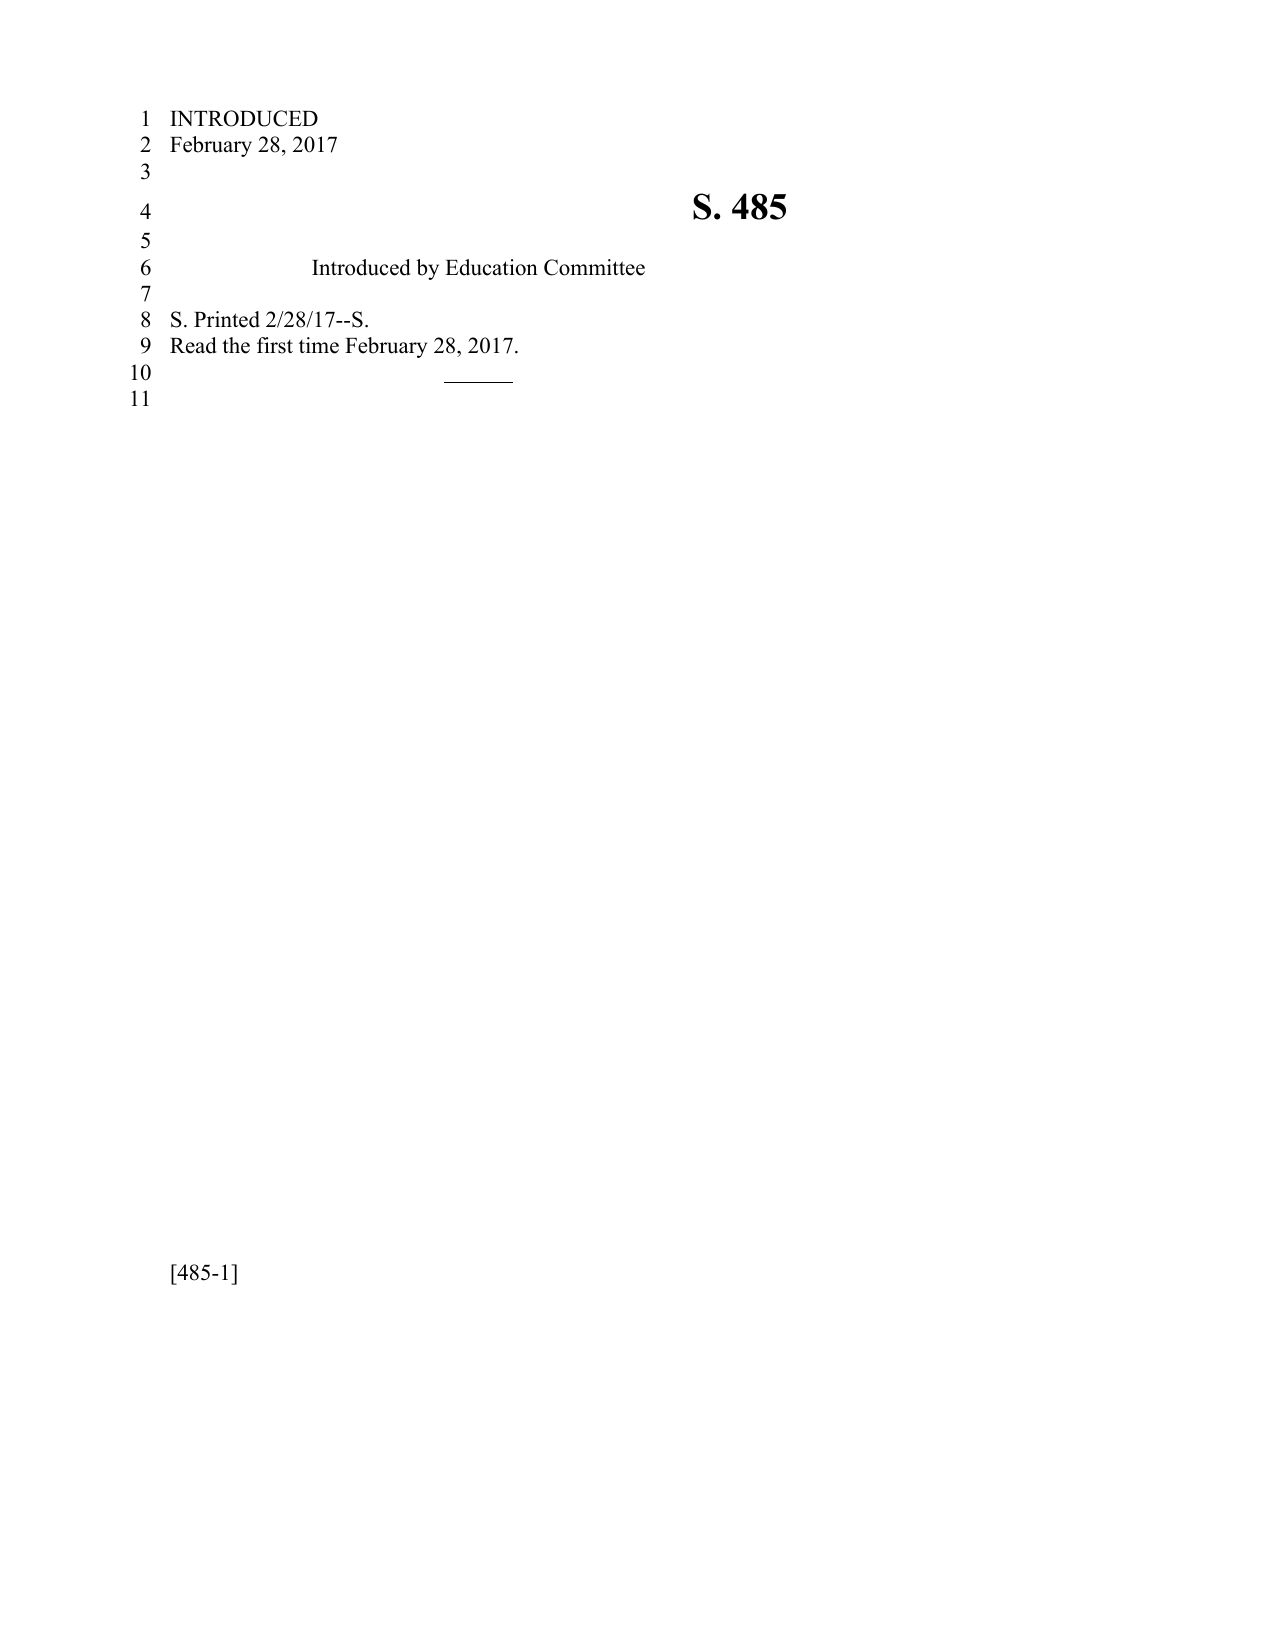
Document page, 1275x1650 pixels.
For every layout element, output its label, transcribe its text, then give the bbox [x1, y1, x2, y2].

text S. Printed 2/28/17--S. [169, 306, 787, 333]
text Introduced by Education Committee [169, 253, 787, 280]
text February 28, 2017 [169, 131, 787, 158]
text Read the first time February 28, 2017. [169, 333, 787, 359]
text S. 485 [169, 184, 787, 227]
text INTRODUCED [169, 105, 787, 131]
